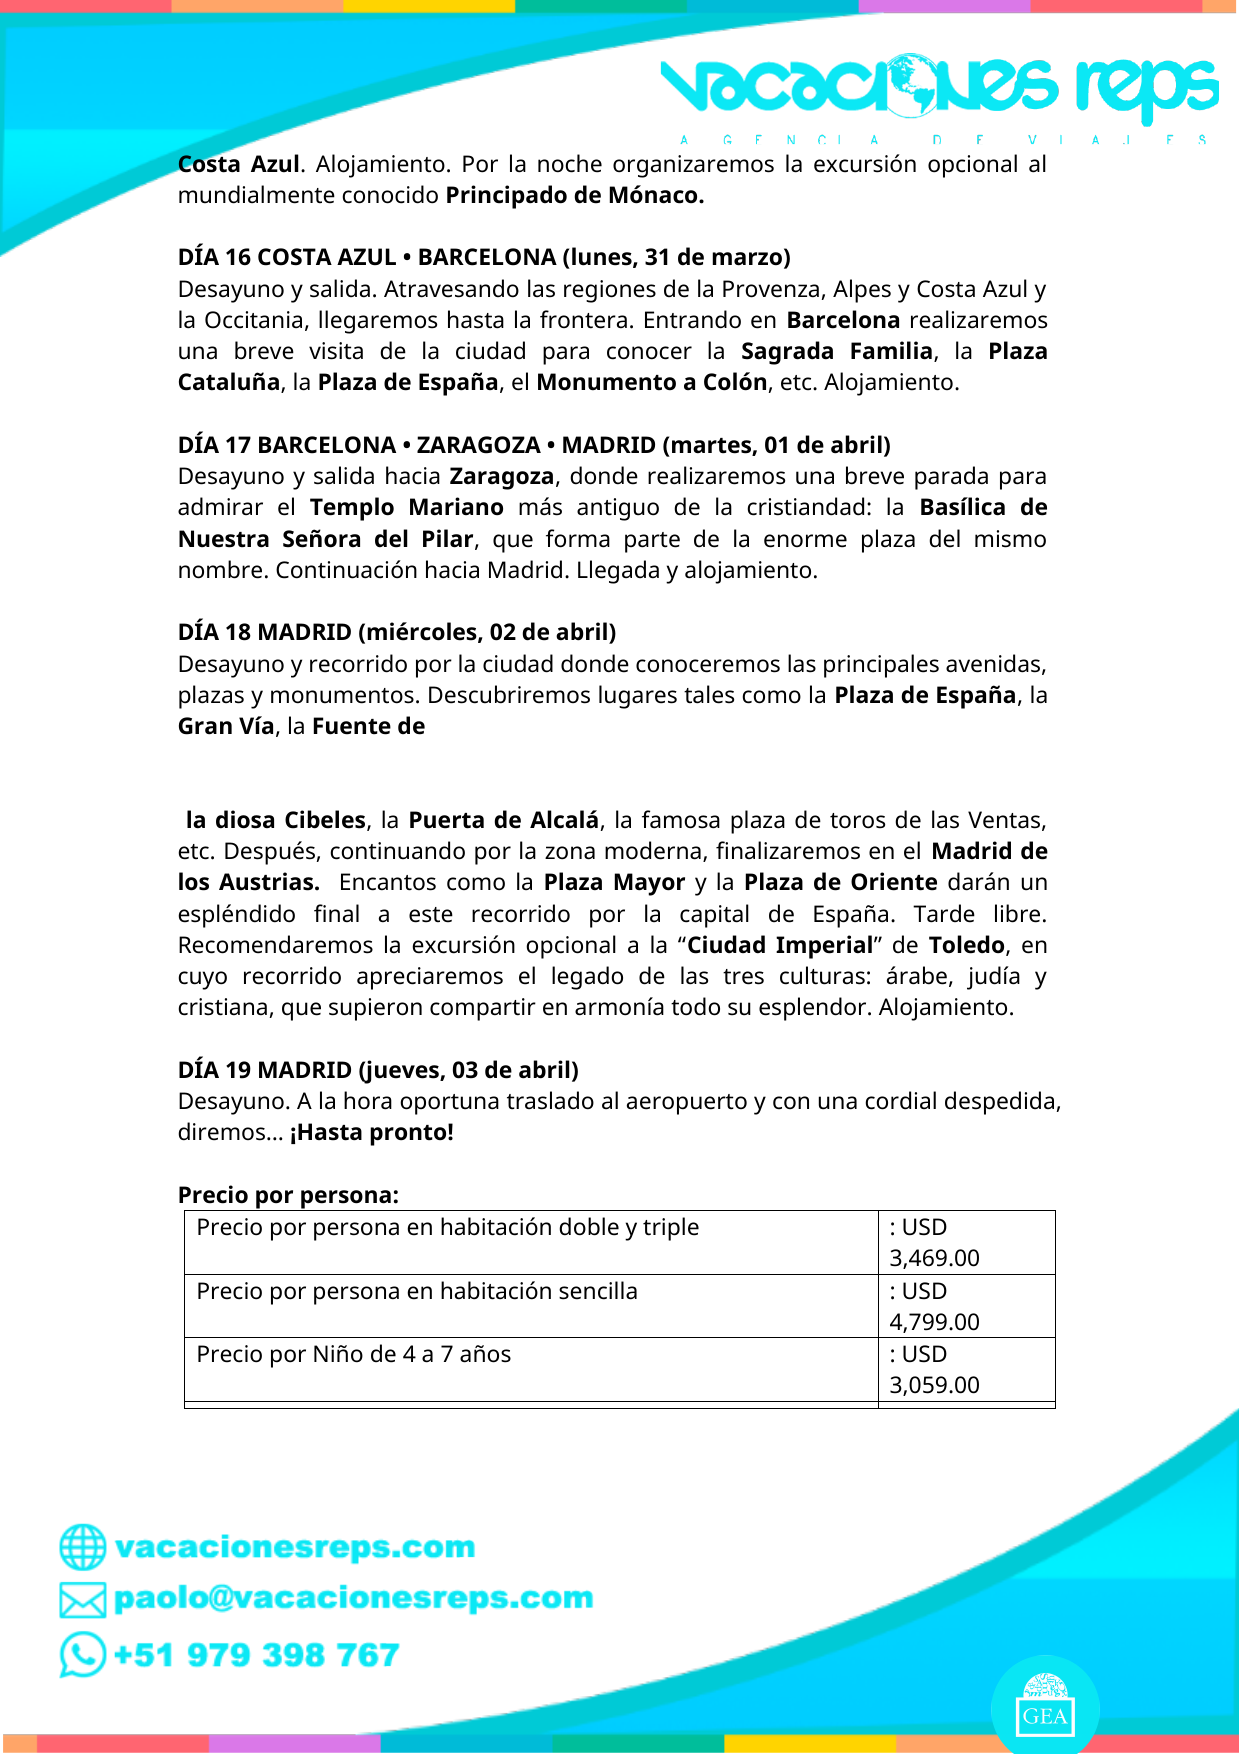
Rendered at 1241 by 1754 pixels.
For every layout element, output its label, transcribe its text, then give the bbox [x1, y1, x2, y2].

text DÍA 17 BARCELONA • ZARAGOZA • MADRID (martes, 01 de abril) [177, 429, 1048, 460]
table_cell : USD 3,059.00 [879, 1338, 1055, 1401]
table_header : USD 3,469.00 [879, 1211, 1055, 1274]
text DÍA 19 MADRID (jueves, 03 de abril) [177, 1054, 1048, 1085]
text Desayuno y salida. Atravesando las regiones de la Provenza, Alpes y Costa Azul y la Occitania, llegaremos hasta la frontera. Entrando en Barcelona realizaremos una breve visita de la ciudad para conocer la Sagrada Familia, la Plaza Cataluña, la Plaza de España, el Monumento a Colón, etc. Alojamiento. [177, 273, 1048, 398]
text Desayuno y salida hacia Zaragoza, donde realizaremos una breve parada para admirar el Templo Mariano más antiguo de la cristiandad: la Basílica de Nuestra Señora del Pilar, que forma parte de la enorme plaza del mismo nombre. Continuación hacia Madrid. Llegada y alojamiento. [177, 460, 1048, 585]
table_header Precio por persona en habitación doble y triple [185, 1211, 878, 1274]
picture [0, 0, 1237, 257]
text Desayuno. A la hora oportuna traslado al aeropuerto y con una cordial despedida, diremos… ¡Hasta pronto! [177, 1085, 1063, 1148]
text DÍA 16 COSTA AZUL • BARCELONA (lunes, 31 de marzo) [177, 241, 1048, 273]
table_cell : USD 4,799.00 [879, 1275, 1055, 1337]
text la diosa Cibeles, la Puerta de Alcalá, la famosa plaza de toros de las Ventas, etc. Después, continuando por la zona moderna, finalizaremos en el Madrid de los Austrias. Encantos como la Plaza Mayor y la Plaza de Oriente darán un espléndido final a este recorrido por la capital de España. Tarde libre. Recomendaremos la excursión opcional a la “Ciudad Imperial” de Toledo, en cuyo recorrido apreciaremos el legado de las tres culturas: árabe, judía y cristiana, que supieron compartir en armonía todo su esplendor. Alojamiento. [177, 804, 1048, 1023]
table_cell Precio por persona en habitación sencilla [185, 1275, 878, 1337]
text Precio por persona: [177, 1179, 1063, 1210]
picture [4, 1409, 1238, 1754]
table_cell Precio por Niño de 4 a 7 años [185, 1338, 878, 1401]
text Desayuno y recorrido por la ciudad donde conoceremos las principales avenidas, plazas y monumentos. Descubriremos lugares tales como la Plaza de España, la Gran Vía, la Fuente de [177, 648, 1048, 741]
text DÍA 18 MADRID (miércoles, 02 de abril) [177, 616, 1048, 648]
